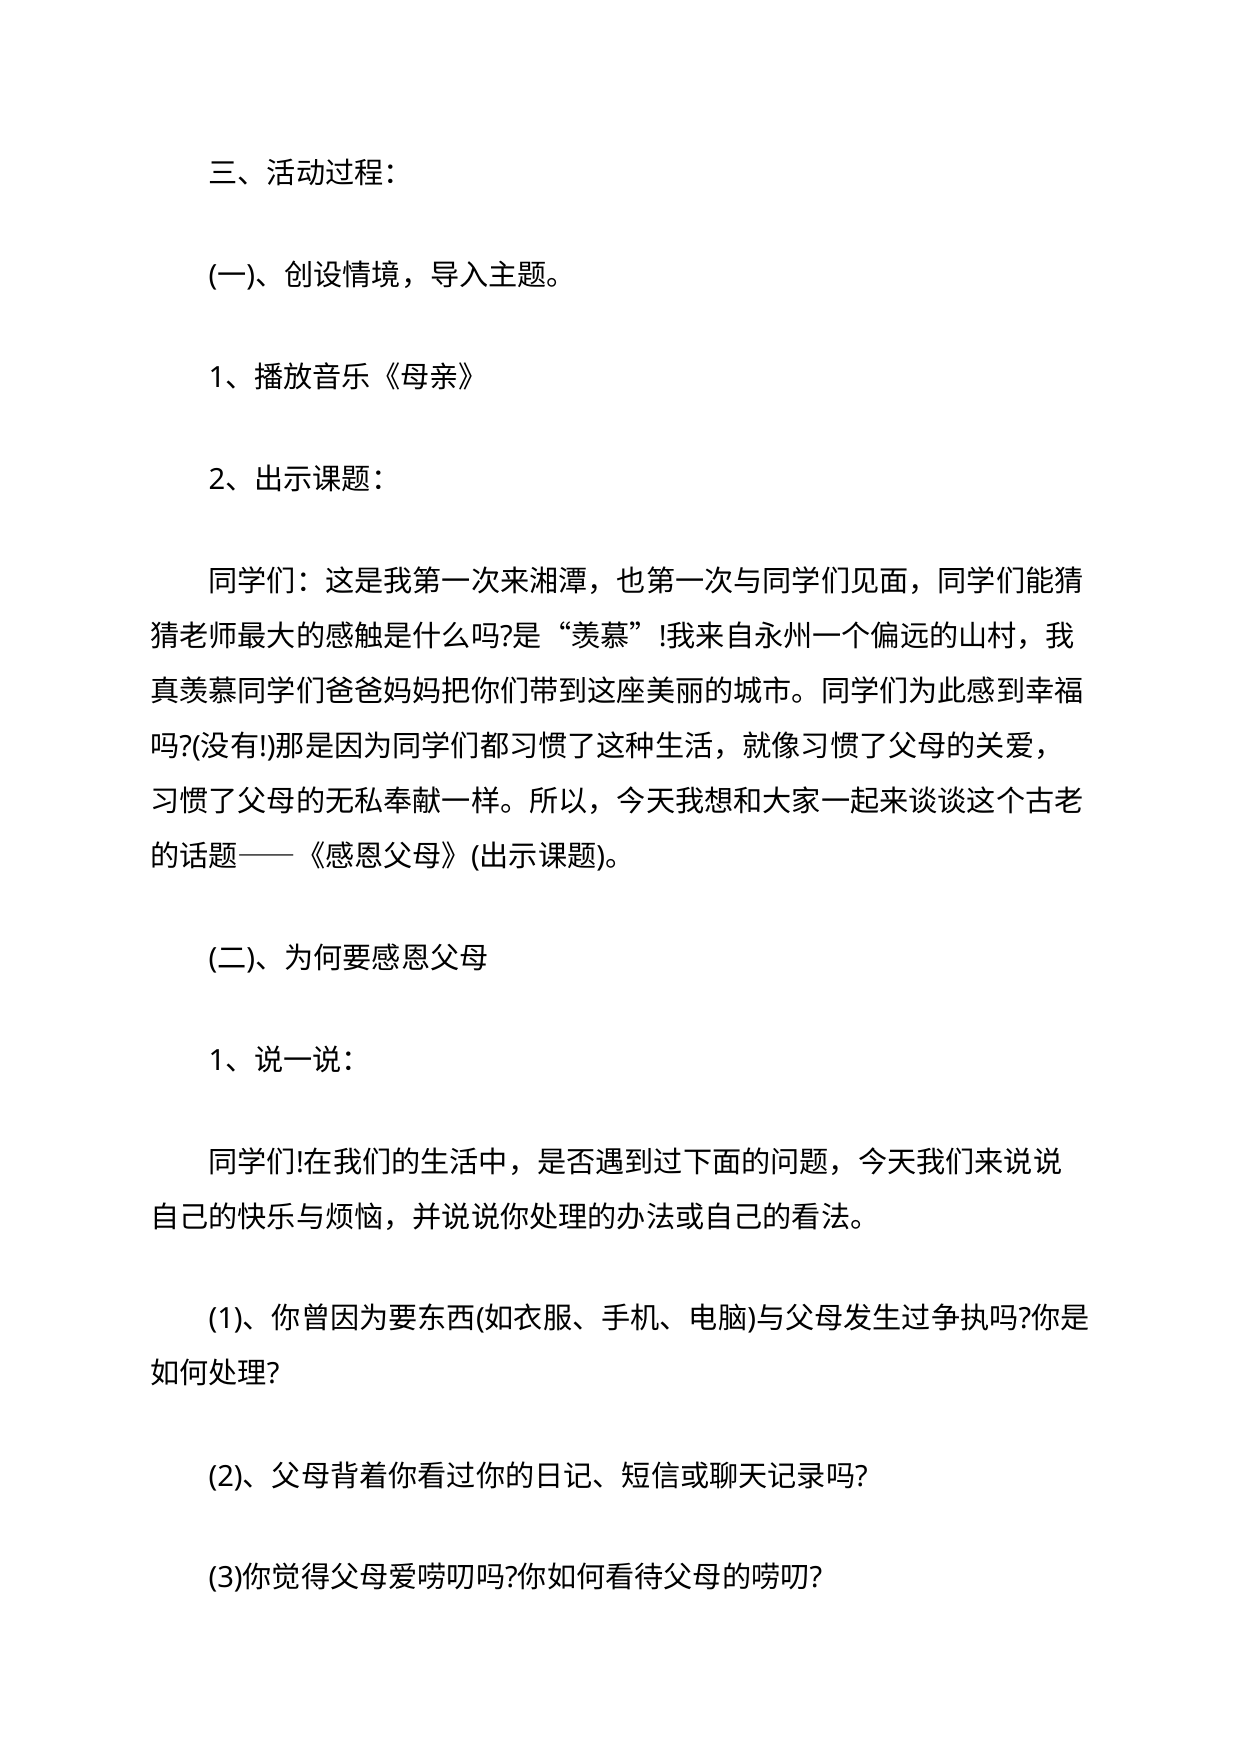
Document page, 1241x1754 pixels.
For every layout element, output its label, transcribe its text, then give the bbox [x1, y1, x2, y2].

text 1、说一说： [150, 1036, 1090, 1079]
text (1)、你曾因为要东西(如衣服、手机、电脑)与父母发生过争执吗?你是如何处理? [150, 1295, 1090, 1392]
text 三、活动过程： [150, 150, 1090, 192]
text (2)、父母背着你看过你的日记、短信或聊天记录吗? [150, 1452, 1090, 1494]
text 同学们：这是我第一次来湘潭，也第一次与同学们见面，同学们能猜猜老师最大的感触是什么吗?是“羡慕”!我来自永州一个偏远的山村，我真羡慕同学们爸爸妈妈把你们带到这座美丽的城市。同学们为此感到幸福吗?(没有!)那是因为同学们都习惯了这种生活，就像习惯了父母的关爱，习惯了父母的无私奉献一样。所以，今天我想和大家一起来谈谈这个古老的话题——《感恩父母》(出示课题)。 [150, 558, 1090, 875]
text 2、出示课题： [150, 456, 1090, 498]
text (二)、为何要感恩父母 [150, 934, 1090, 977]
text 1、播放音乐《母亲》 [150, 354, 1090, 396]
text (一)、创设情境，导入主题。 [150, 252, 1090, 294]
text 同学们!在我们的生活中，是否遇到过下面的问题，今天我们来说说自己的快乐与烦恼，并说说你处理的办法或自己的看法。 [150, 1138, 1090, 1236]
text (3)你觉得父母爱唠叨吗?你如何看待父母的唠叨? [150, 1554, 1090, 1596]
